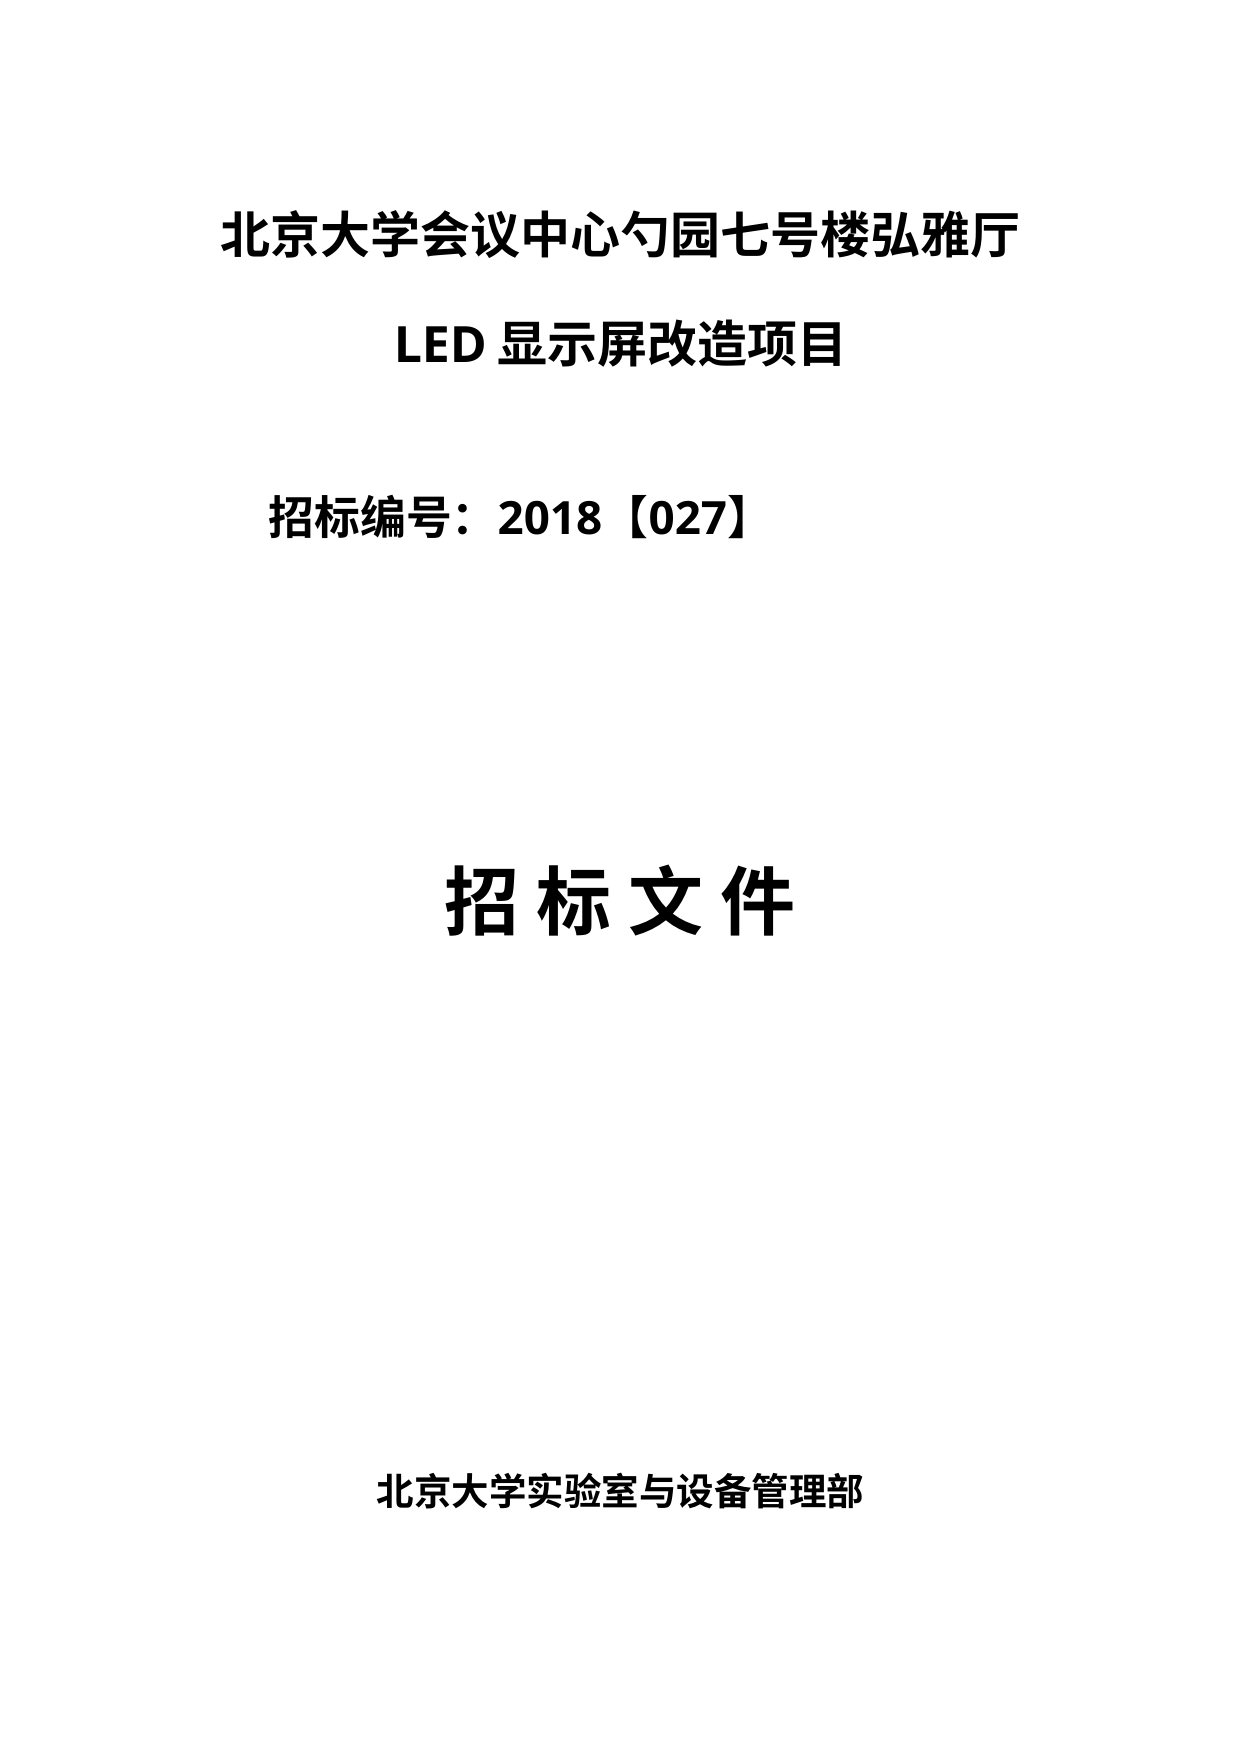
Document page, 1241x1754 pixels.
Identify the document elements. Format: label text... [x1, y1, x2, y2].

text 北京大学实验室与设备管理部 [177, 1461, 1063, 1516]
text 招标编号：2018【027】 [177, 481, 1063, 548]
text 北京大学会议中心勺园七号楼弘雅厅LED显示屏改造项目 [177, 196, 1063, 377]
text 招 标 文 件 [177, 842, 1063, 951]
